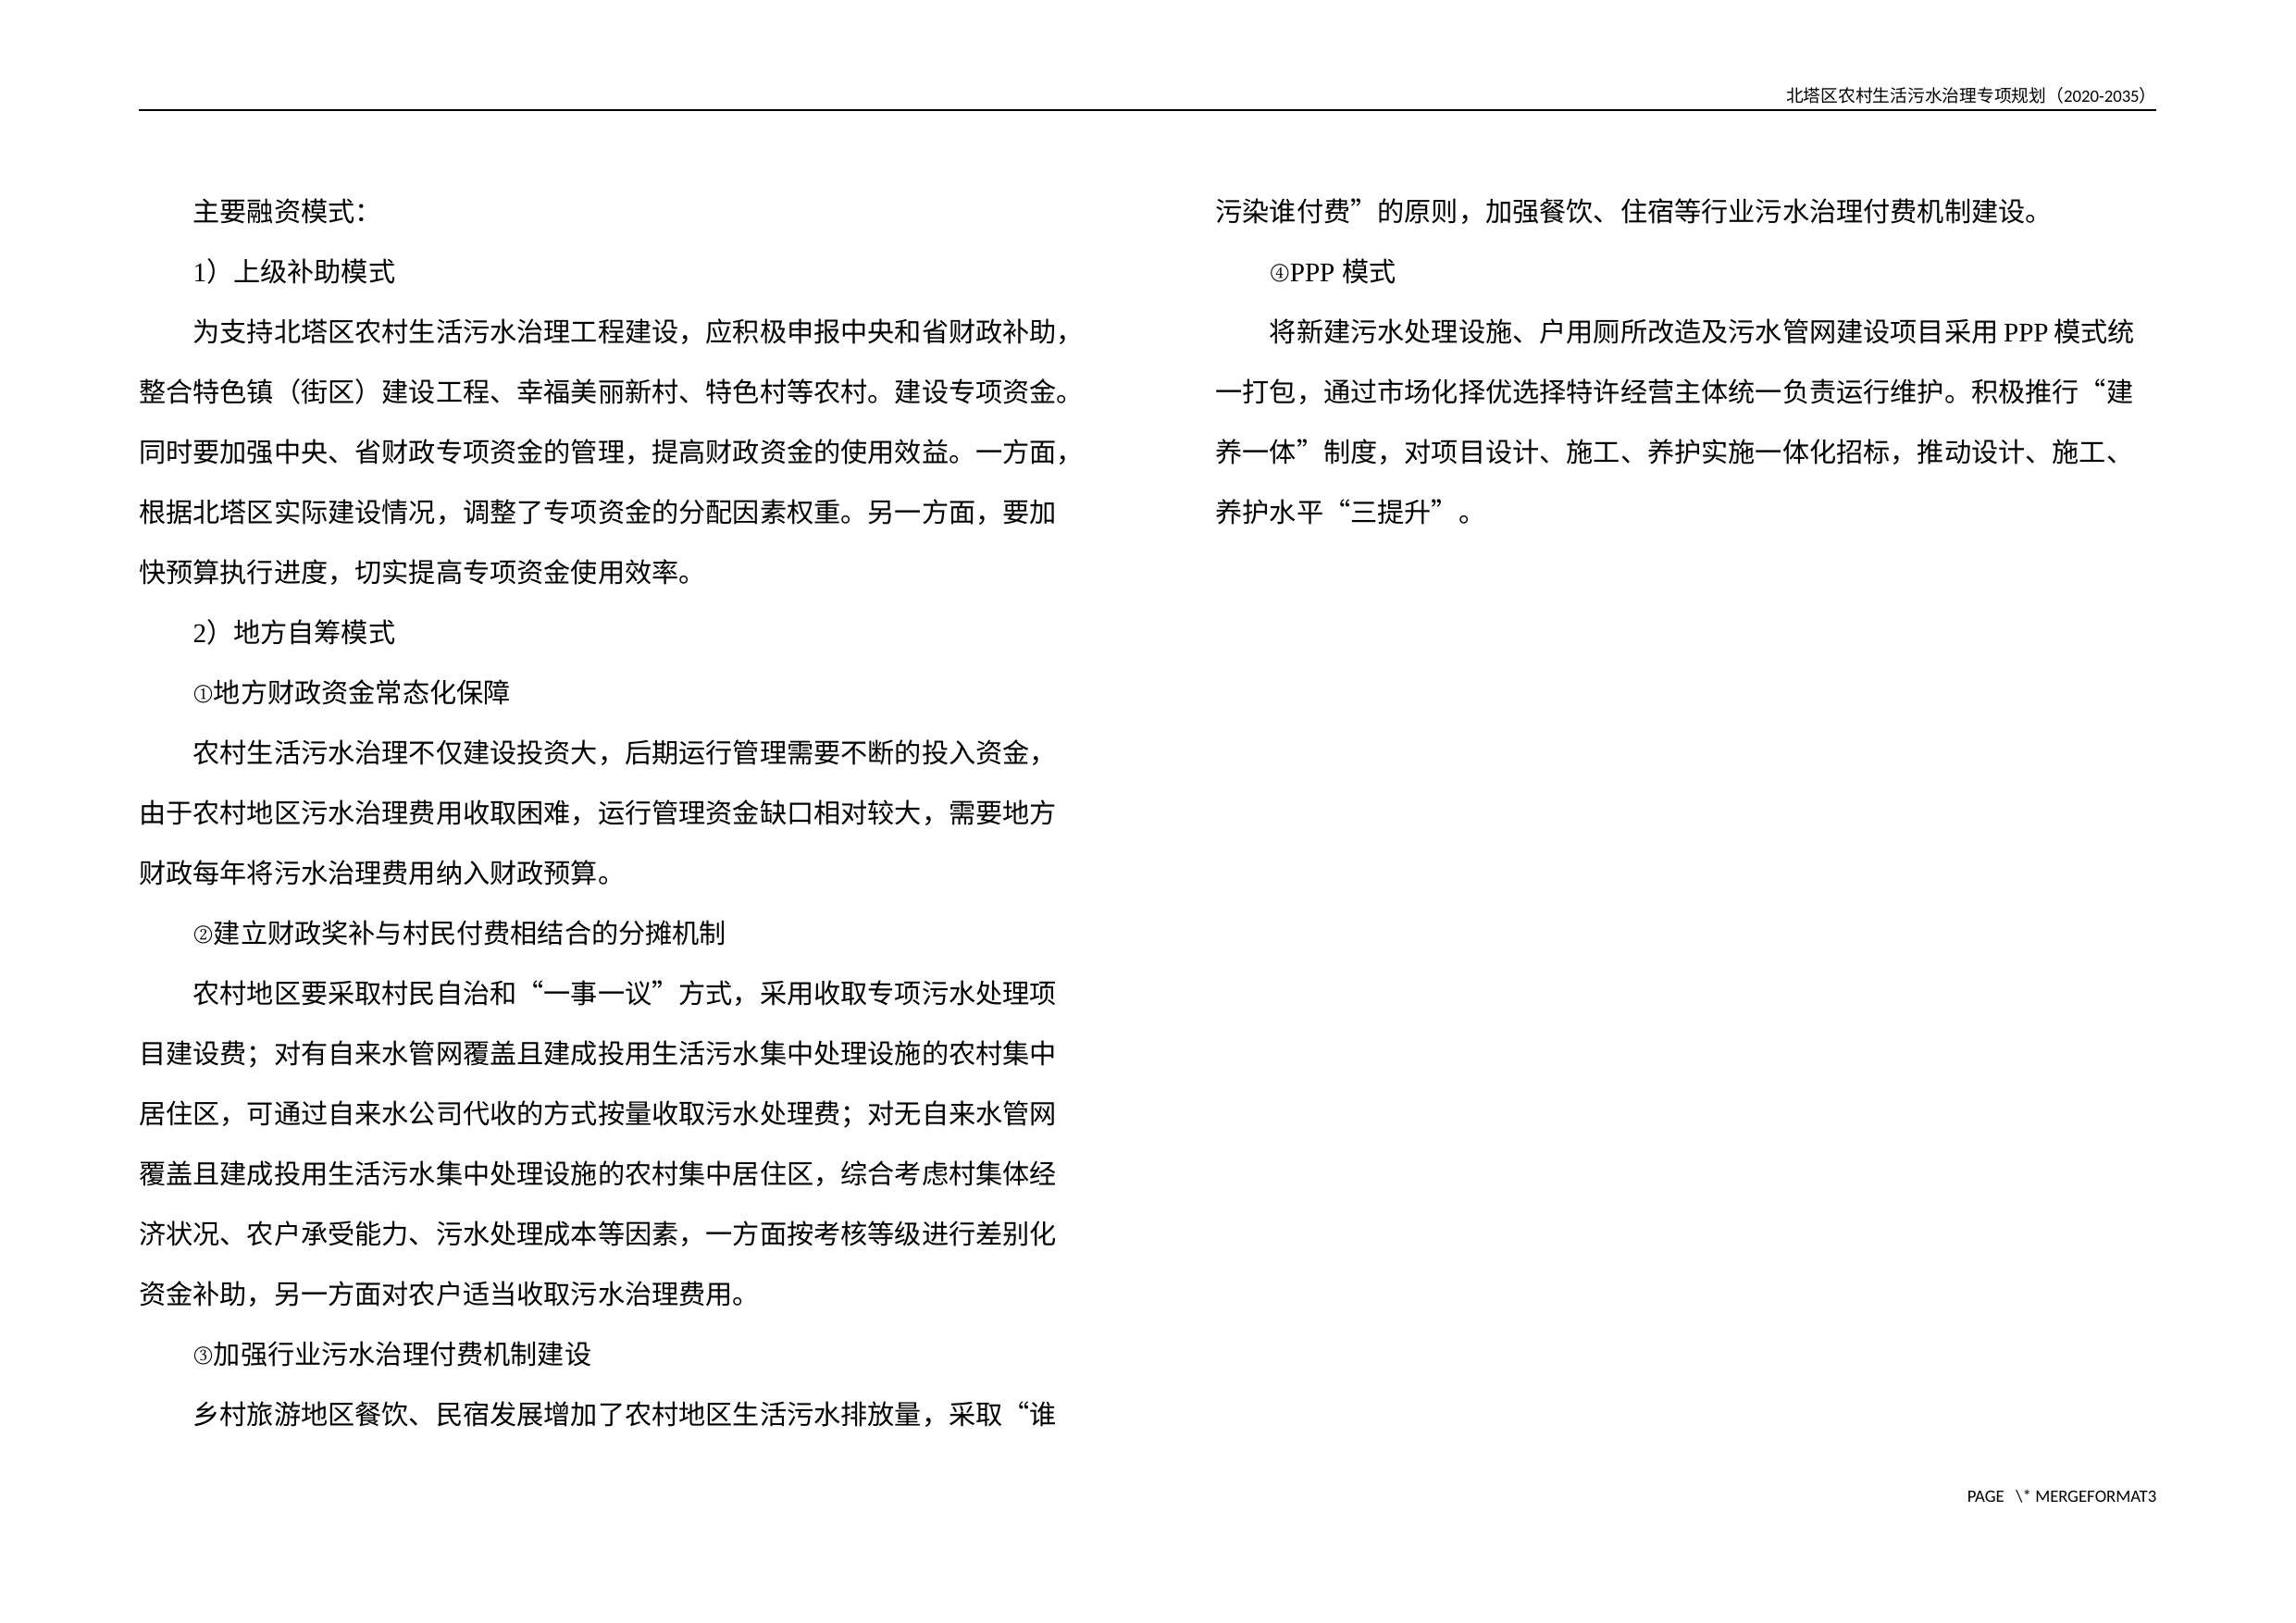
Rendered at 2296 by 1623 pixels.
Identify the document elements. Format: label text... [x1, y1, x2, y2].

text 农村生活污水治理不仅建设投资大，后期运行管理需要不断的投入资金，由于农村地区污水治理费用收取困难，运行管理资金缺口相对较大，需要地方财政每年将污水治理费用纳入财政预算。 [139, 721, 1080, 901]
text 乡村旅游地区餐饮、民宿发展增加了农村地区生活污水排放量，采取“谁污染谁付费”的原则，加强餐饮、住宿等行业污水治理付费机制建设。 [139, 1382, 1080, 1443]
text 农村地区要采取村民自治和“一事一议”方式，采用收取专项污水处理项目建设费；对有自来水管网覆盖且建成投用生活污水集中处理设施的农村集中居住区，可通过自来水公司代收的方式按量收取污水处理费；对无自来水管网覆盖且建成投用生活污水集中处理设施的农村集中居住区，综合考虑村集体经济状况、农户承受能力、污水处理成本等因素，一方面按考核等级进行差别化资金补助，另一方面对农户适当收取污水治理费用。 [139, 961, 1080, 1322]
text ②建立财政奖补与村民付费相结合的分摊机制 [139, 901, 1080, 961]
text 将新建污水处理设施、户用厕所改造及污水管网建设项目采用PPP模式统一打包，通过市场化择优选择特许经营主体统一负责运行维护。积极推行“建养一体”制度，对项目设计、施工、养护实施一体化招标，推动设计、施工、养护水平“三提升”。 [1215, 300, 2156, 540]
text 乡村旅游地区餐饮、民宿发展增加了农村地区生活污水排放量，采取“谁污染谁付费”的原则，加强餐饮、住宿等行业污水治理付费机制建设。 [1215, 180, 2156, 240]
text 2）地方自筹模式 [139, 601, 1080, 661]
text 主要融资模式： [139, 180, 1080, 240]
text ①地方财政资金常态化保障 [139, 661, 1080, 721]
text 为支持北塔区农村生活污水治理工程建设，应积极申报中央和省财政补助，整合特色镇（街区）建设工程、幸福美丽新村、特色村等农村。建设专项资金。同时要加强中央、省财政专项资金的管理，提高财政资金的使用效益。一方面，根据北塔区实际建设情况，调整了专项资金的分配因素权重。另一方面，要加快预算执行进度，切实提高专项资金使用效率。 [139, 300, 1080, 601]
text 1）上级补助模式 [139, 240, 1080, 300]
text ③加强行业污水治理付费机制建设 [139, 1322, 1080, 1382]
text ④PPP 模式 [1215, 240, 2156, 300]
